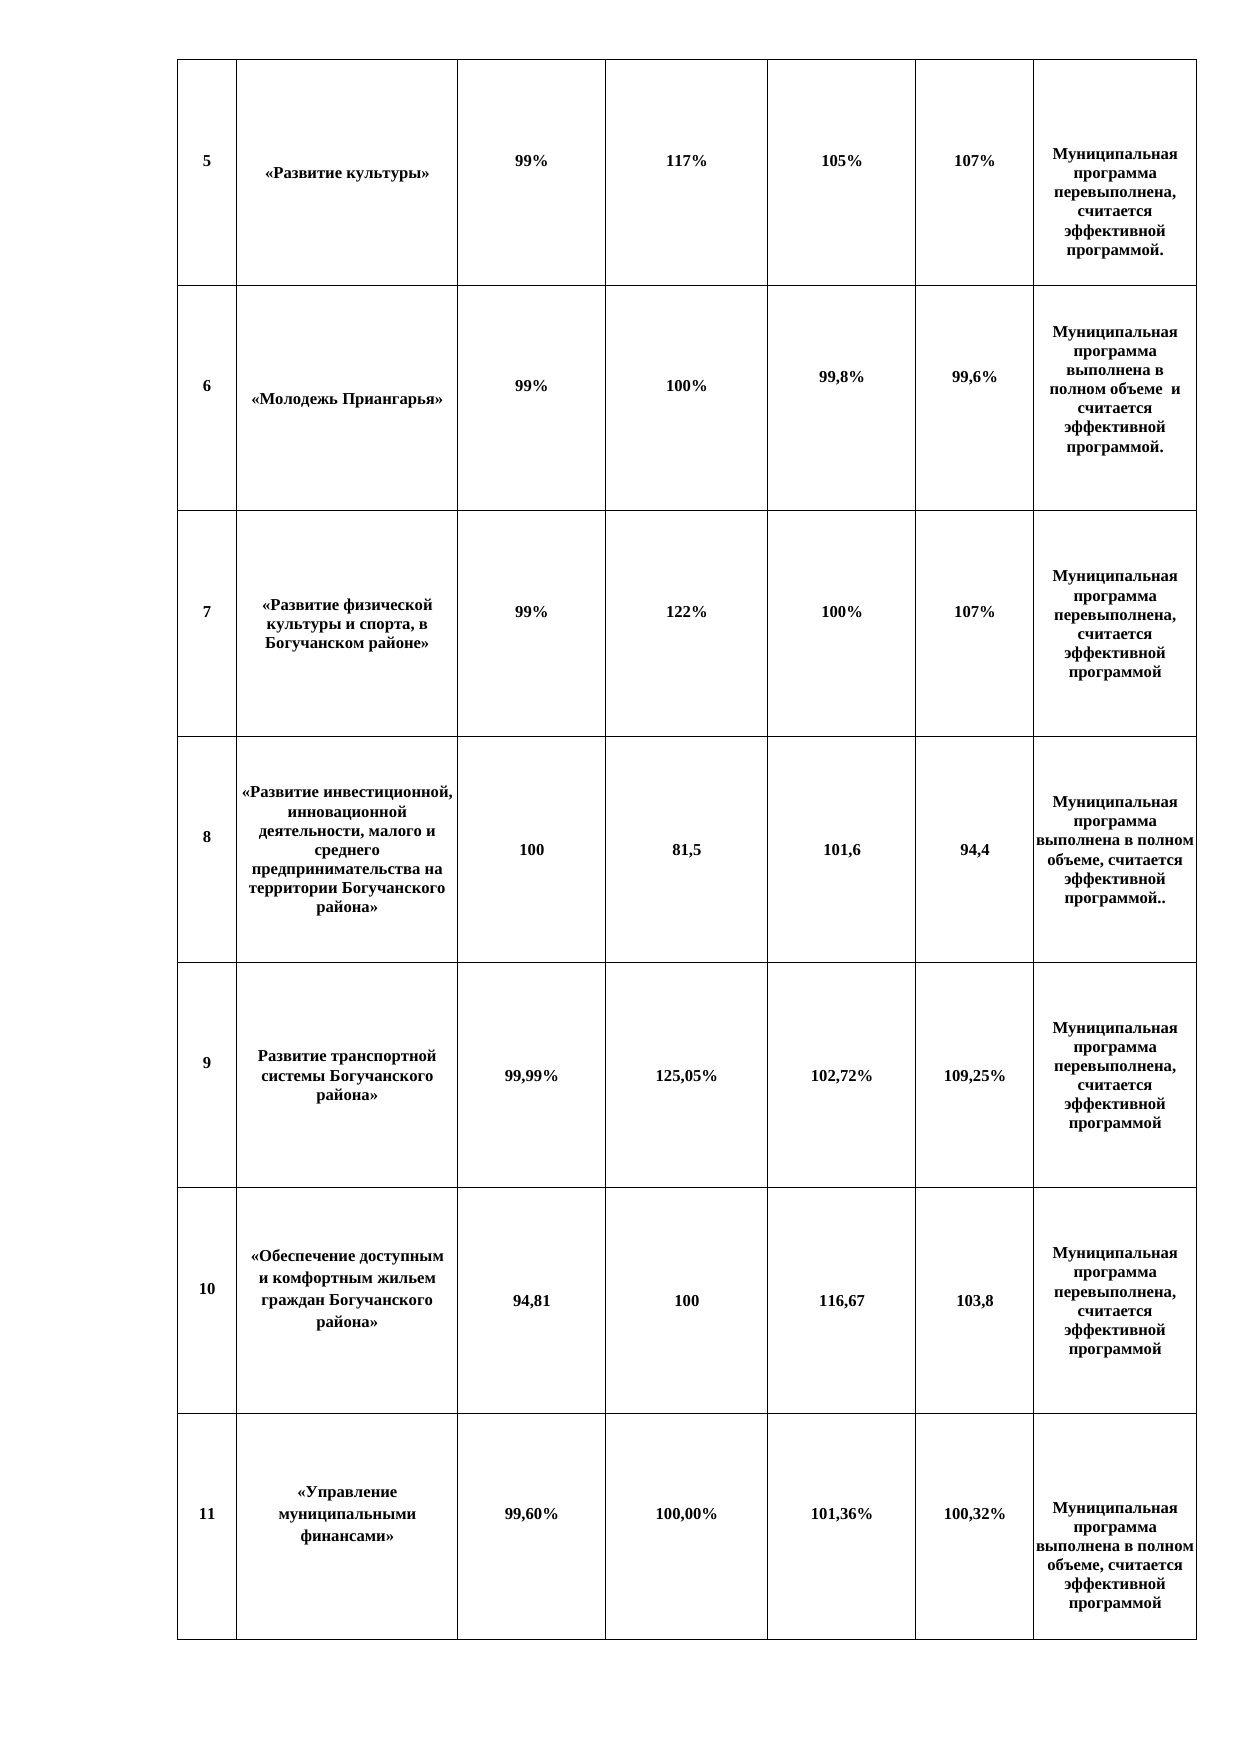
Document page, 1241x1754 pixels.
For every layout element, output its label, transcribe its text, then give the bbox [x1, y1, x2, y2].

table_cell 9 [178, 963, 236, 1187]
table_cell «Развитие культуры» [237, 60, 457, 285]
table_cell 109,25% [916, 963, 1033, 1187]
table_cell 7 [178, 511, 236, 736]
table_cell 116,67 [768, 1188, 915, 1413]
table_cell 99,99% [458, 963, 605, 1187]
table_cell 8 [178, 737, 236, 962]
table_cell 100,32% [916, 1414, 1033, 1638]
table_cell Муниципальная программа выполнена в полном объеме, считается эффективной программой.. [1034, 737, 1196, 962]
table_cell 81,5 [606, 737, 767, 962]
table_cell Муниципальная программа перевыполнена, считается эффективной программой [1034, 963, 1196, 1187]
table_cell 100% [768, 511, 915, 736]
table_cell 99,8% [768, 286, 915, 510]
table_cell 107% [916, 60, 1033, 285]
table_cell 6 [178, 286, 236, 510]
table_cell 125,05% [606, 963, 767, 1187]
table_cell 107% [916, 511, 1033, 736]
table_cell «Развитие физической культуры и спорта, в Богучанском районе» [237, 511, 457, 736]
table_cell 11 [178, 1414, 236, 1638]
table_cell «Развитие инвестиционной, инновационной деятельности, малого и среднего предпринимательства на территории Богучанского района» [237, 737, 457, 962]
table_cell 99% [458, 60, 605, 285]
table_cell 99% [458, 286, 605, 510]
table_cell Муниципальная программа выполнена в полном объеме, считается эффективной программой [1034, 1414, 1196, 1638]
table_cell Муниципальная программа выполнена в полном объеме и считается эффективной программой. [1034, 286, 1196, 510]
table_cell 100,00% [606, 1414, 767, 1638]
table_cell 100% [606, 286, 767, 510]
table_cell 105% [768, 60, 915, 285]
table_cell 103,8 [916, 1188, 1033, 1413]
table_cell Муниципальная программа перевыполнена, считается эффективной программой. [1034, 60, 1196, 285]
table_cell 99,60% [458, 1414, 605, 1638]
table_cell 101,6 [768, 737, 915, 962]
table_cell 5 [178, 60, 236, 285]
table_cell Муниципальная программа перевыполнена, считается эффективной программой [1034, 1188, 1196, 1413]
table_cell «Управление муниципальными финансами» [237, 1414, 457, 1638]
table_cell 10 [178, 1188, 236, 1413]
table_cell 101,36% [768, 1414, 915, 1638]
table_cell 100 [458, 737, 605, 962]
table_cell 94,4 [916, 737, 1033, 962]
table_cell «Молодежь Приангарья» [237, 286, 457, 510]
table_cell 122% [606, 511, 767, 736]
table_cell Муниципальная программа перевыполнена, считается эффективной программой [1034, 511, 1196, 736]
table_cell 99,6% [916, 286, 1033, 510]
table_cell 102,72% [768, 963, 915, 1187]
table_cell Развитие транспортной системы Богучанского района» [237, 963, 457, 1187]
table_cell 94,81 [458, 1188, 605, 1413]
table_cell 117% [606, 60, 767, 285]
table_cell «Обеспечение доступным и комфортным жильем граждан Богучанского района» [237, 1188, 457, 1413]
table_cell 100 [606, 1188, 767, 1413]
table_cell 99% [458, 511, 605, 736]
